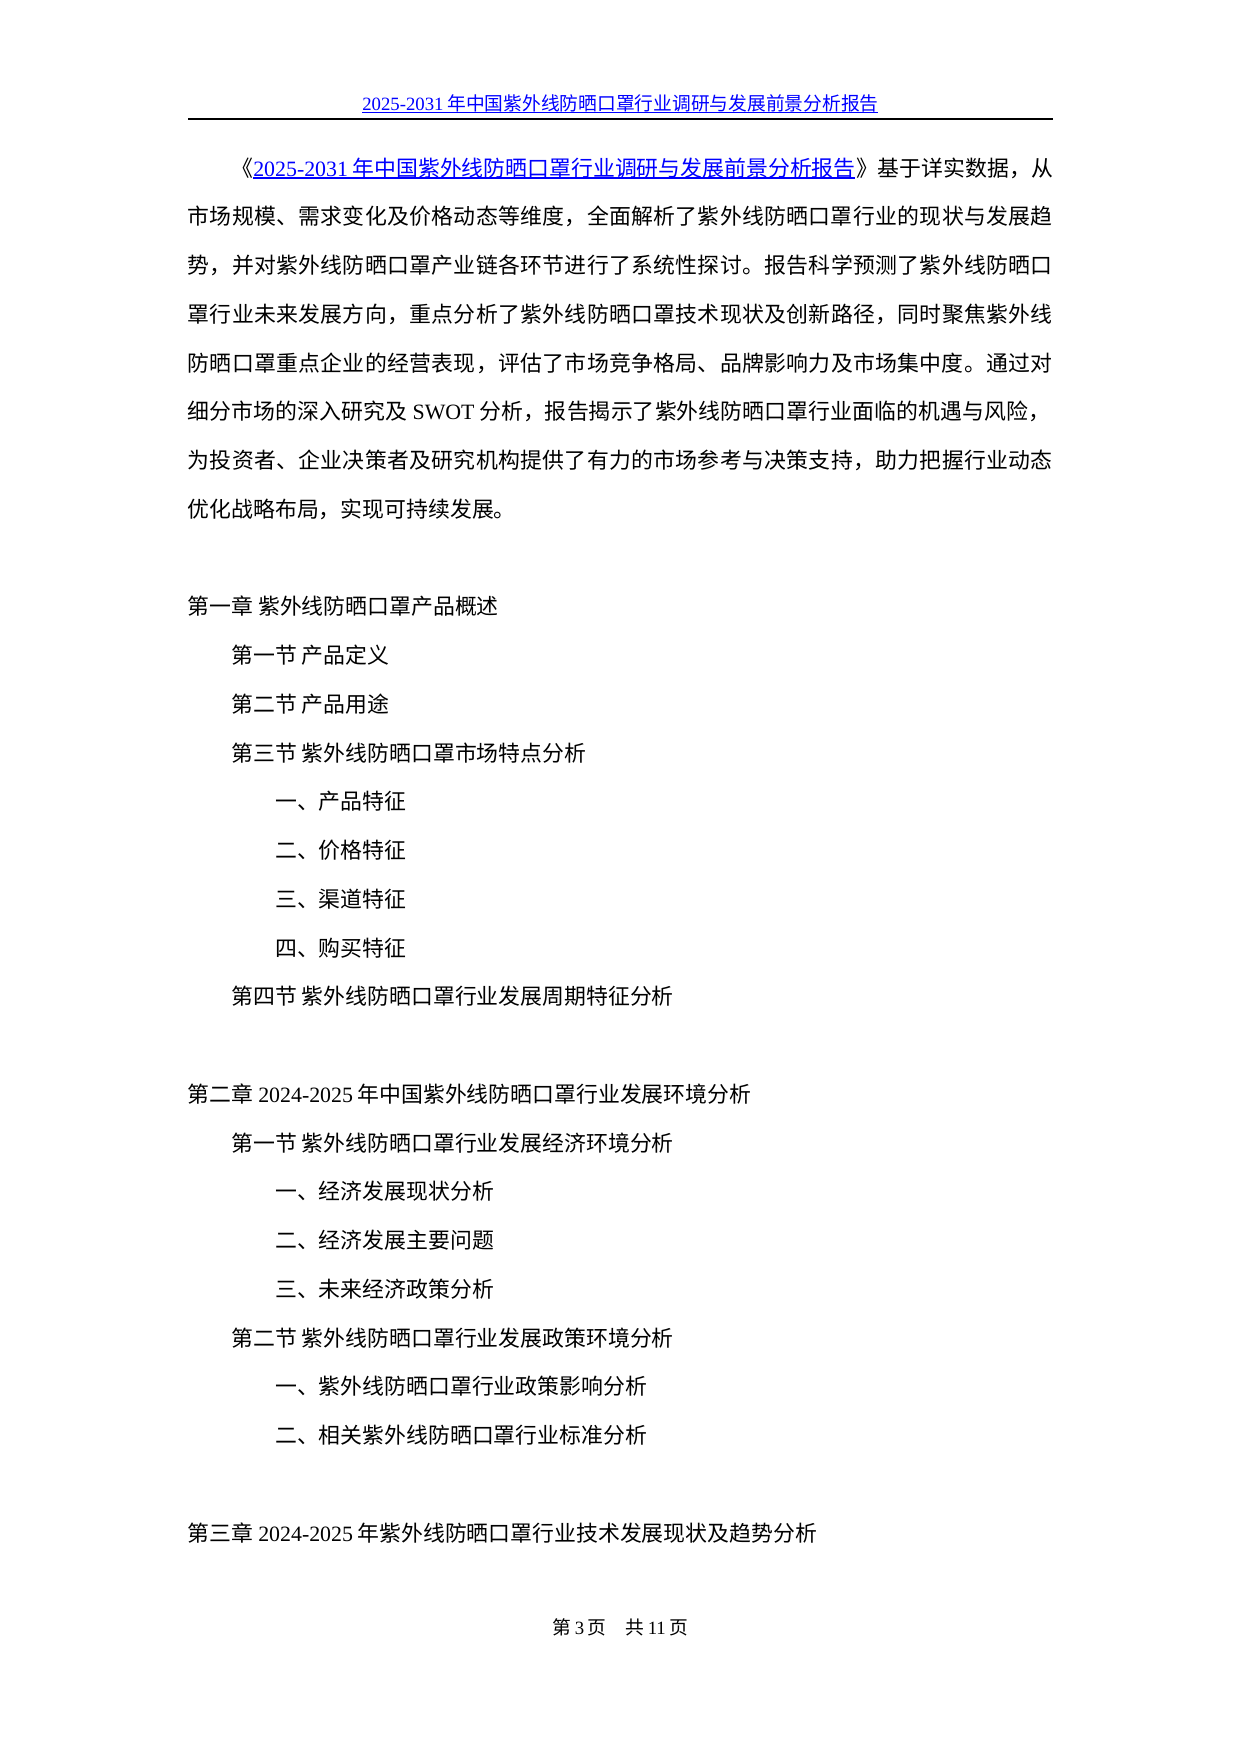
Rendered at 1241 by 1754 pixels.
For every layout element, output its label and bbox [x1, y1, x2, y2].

text [187, 150, 1053, 1548]
